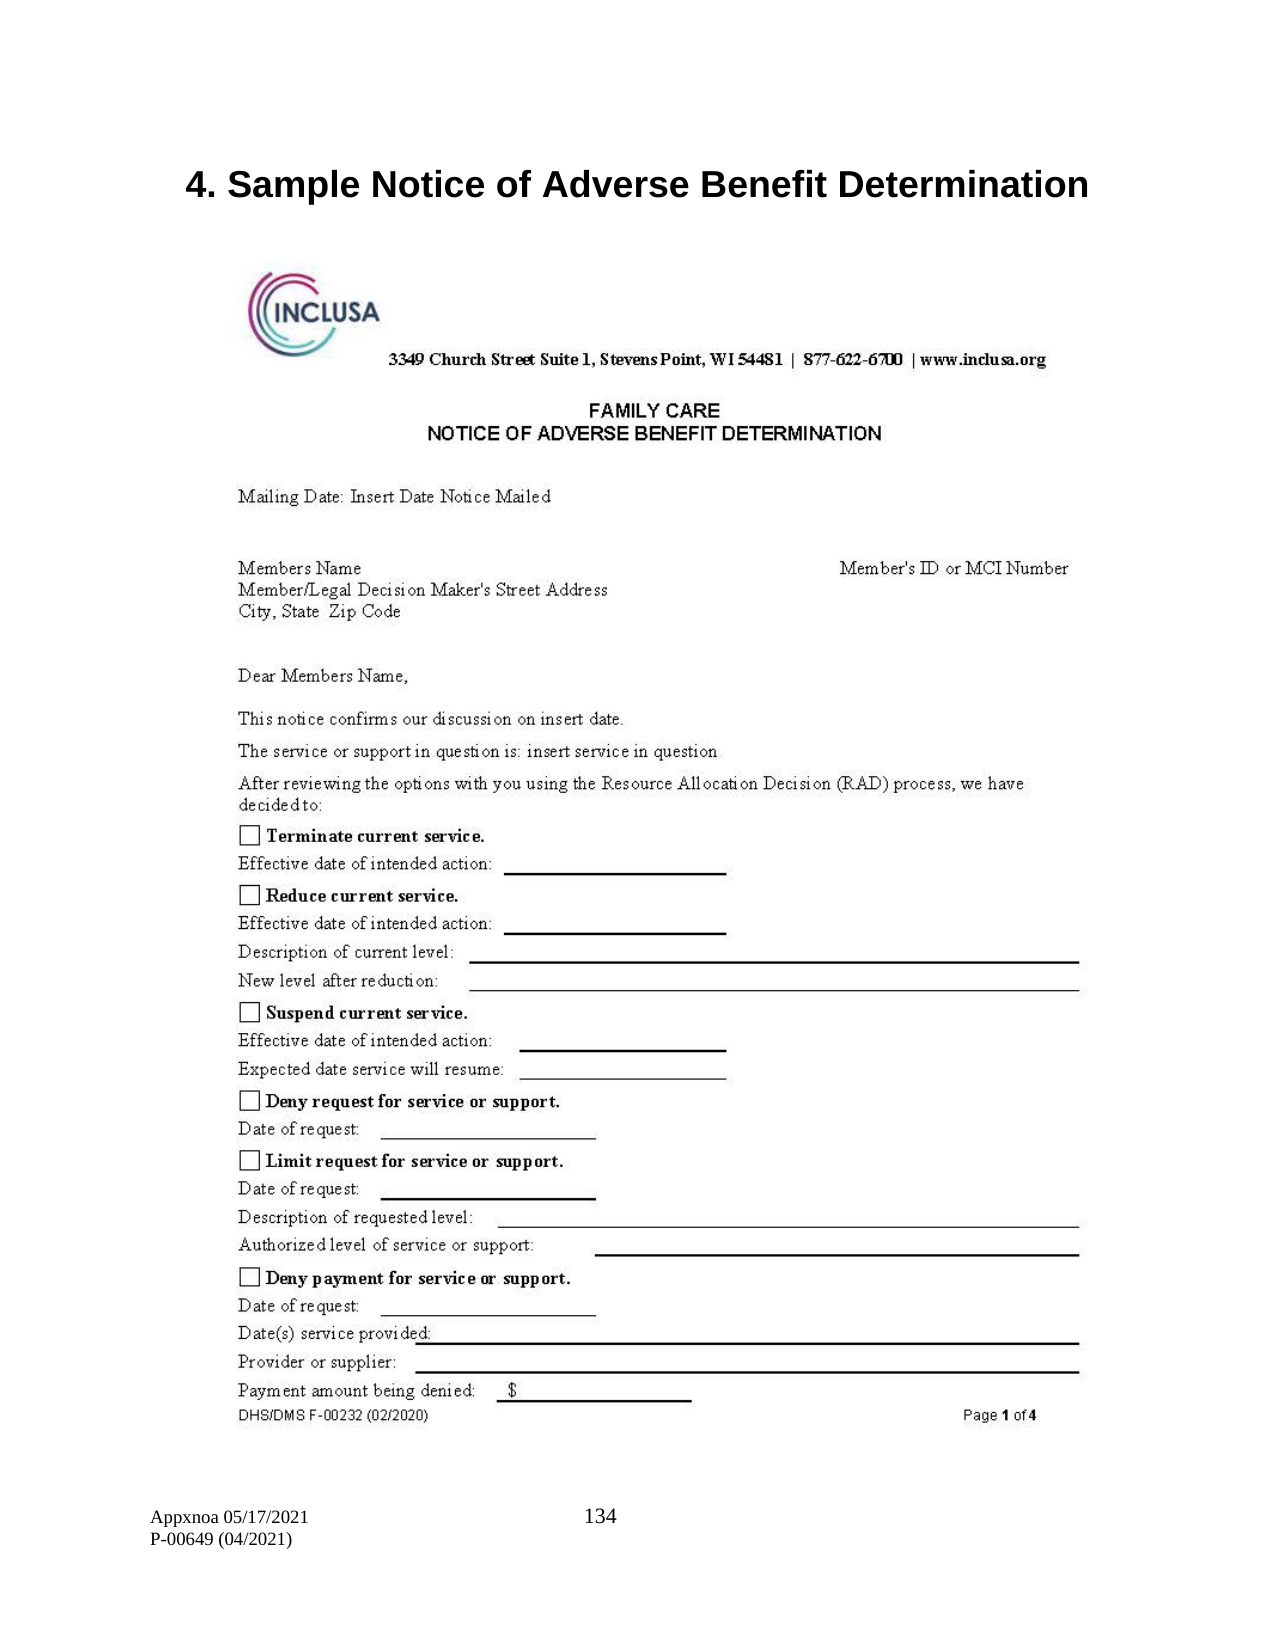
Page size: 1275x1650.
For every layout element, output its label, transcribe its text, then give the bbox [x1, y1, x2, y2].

subtitle 4. Sample Notice of Adverse Benefit Determination [150, 162, 1125, 205]
picture [150, 205, 1125, 1467]
